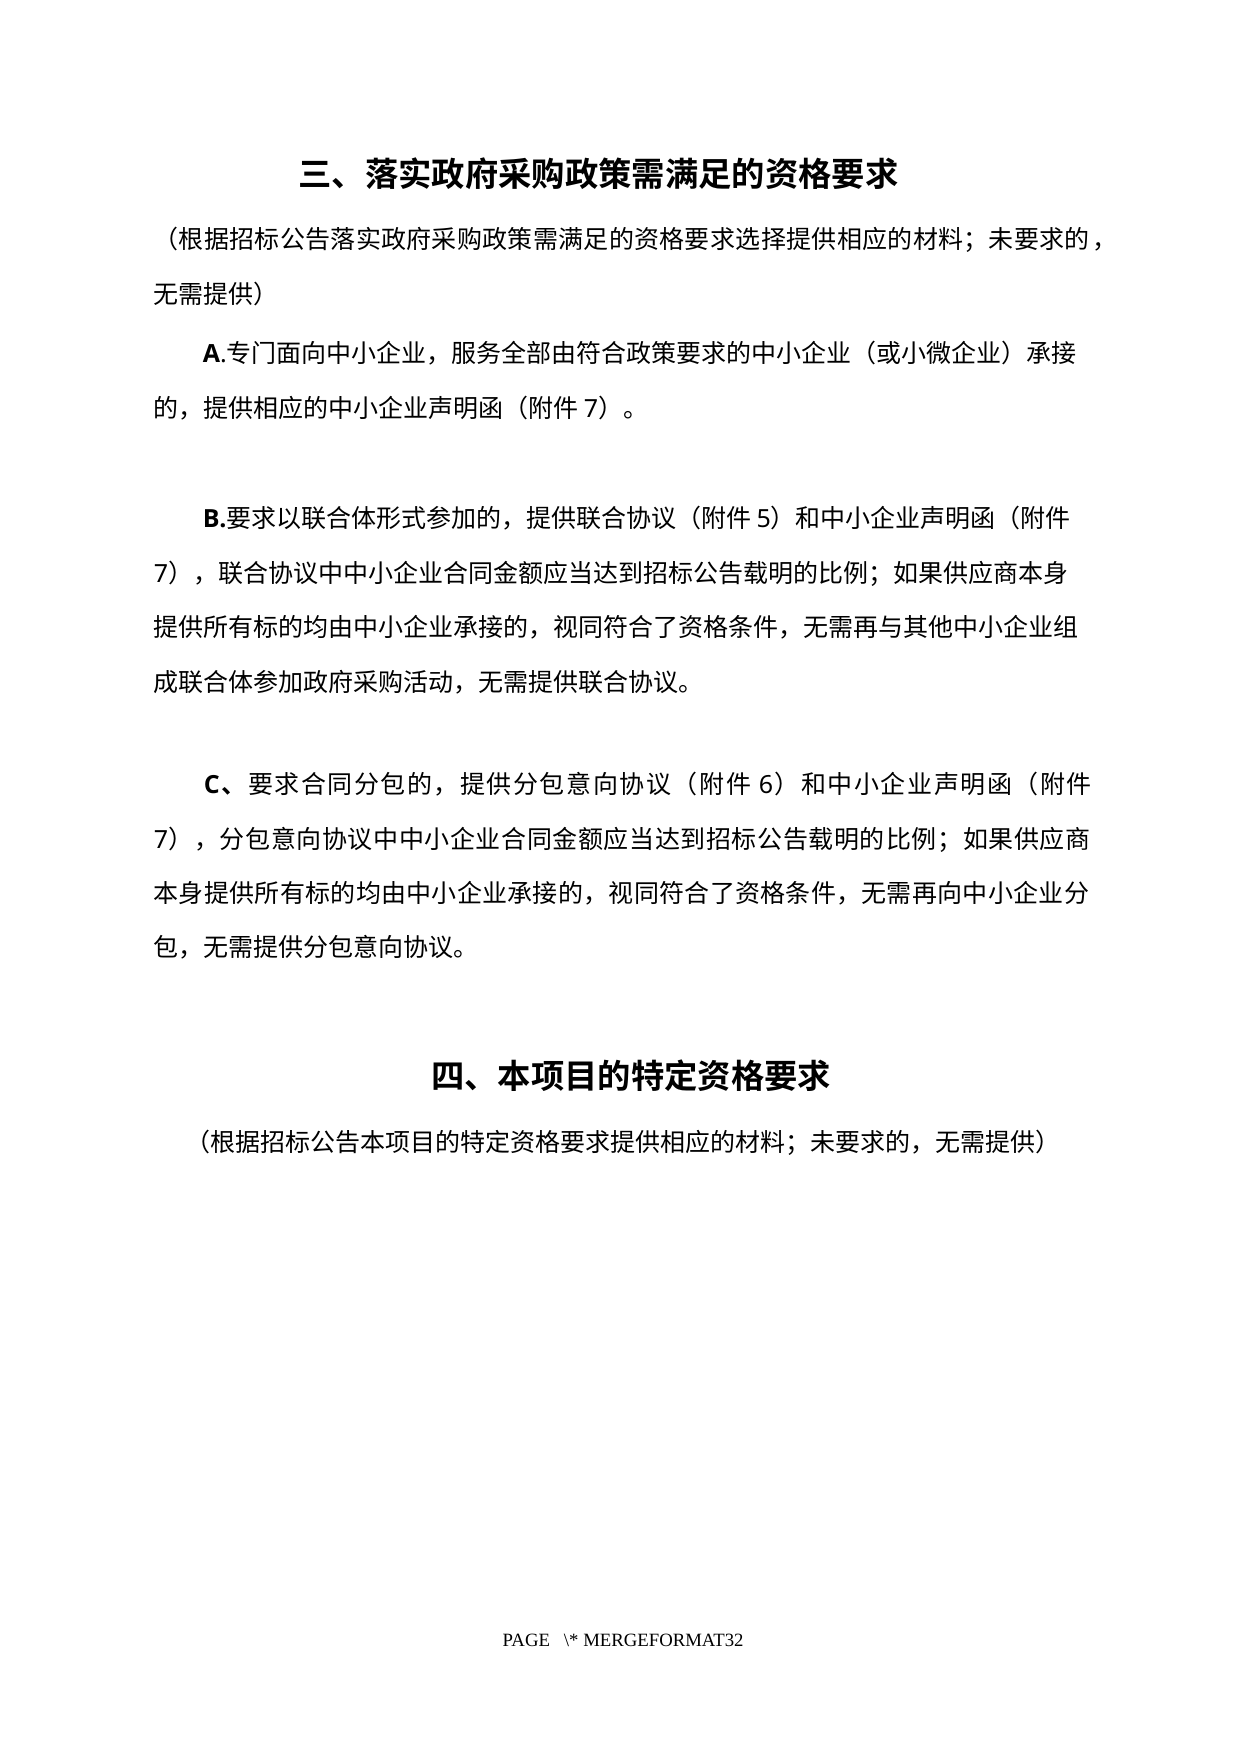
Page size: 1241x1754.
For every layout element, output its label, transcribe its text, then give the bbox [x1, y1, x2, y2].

text B.要求以联合体形式参加的，提供联合协议（附件5）和中小企业声明函（附件7），联合协议中中小企业合同金额应当达到招标公告载明的比例；如果供应商本身提供所有标的均由中小企业承接的，视同符合了资格条件，无需再与其他中小企业组成联合体参加政府采购活动，无需提供联合协议。 [153, 499, 1092, 698]
text （根据招标公告落实政府采购政策需满足的资格要求选择提供相应的材料；未要求的，无需提供） [153, 220, 1092, 311]
text （根据招标公告本项目的特定资格要求提供相应的材料；未要求的，无需提供） [153, 1123, 1092, 1159]
text 四、本项目的特定资格要求 [169, 1050, 1092, 1098]
text C、要求合同分包的，提供分包意向协议（附件6）和中小企业声明函（附件7），分包意向协议中中小企业合同金额应当达到招标公告载明的比例；如果供应商本身提供所有标的均由中小企业承接的，视同符合了资格条件，无需再向中小企业分包，无需提供分包意向协议。 [153, 765, 1092, 964]
text 三、落实政府采购政策需满足的资格要求 [153, 148, 1042, 196]
text A.专门面向中小企业，服务全部由符合政策要求的中小企业（或小微企业）承接的，提供相应的中小企业声明函（附件7）。 [153, 334, 1092, 424]
